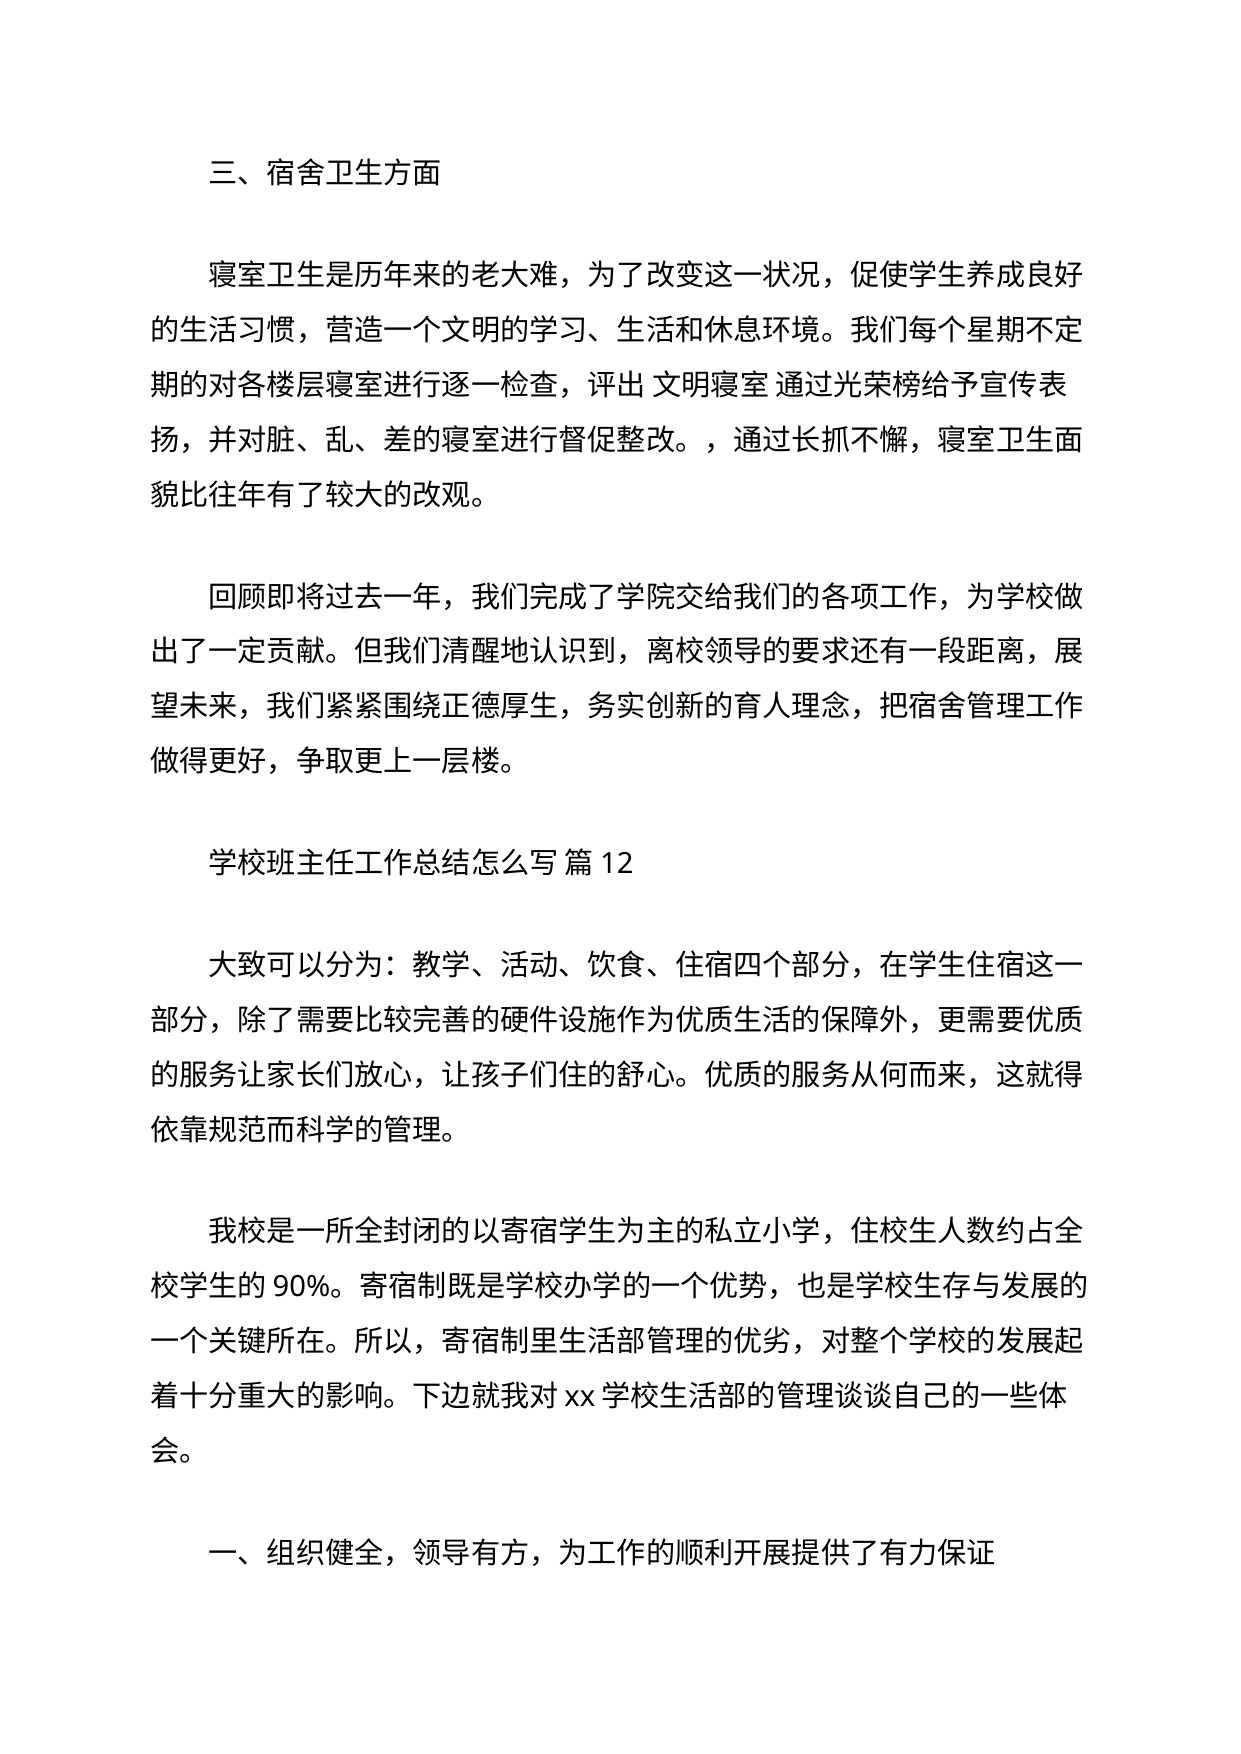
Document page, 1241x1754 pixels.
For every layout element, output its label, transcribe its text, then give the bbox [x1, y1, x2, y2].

text 学校班主任工作总结怎么写 篇12 [150, 839, 1090, 882]
text 大致可以分为：教学、活动、饮食、住宿四个部分，在学生住宿这一部分，除了需要比较完善的硬件设施作为优质生活的保障外，更需要优质的服务让家长们放心，让孩子们住的舒心。优质的服务从何而来，这就得依靠规范而科学的管理。 [150, 942, 1090, 1148]
text 回顾即将过去一年，我们完成了学院交给我们的各项工作，为学校做出了一定贡献。但我们清醒地认识到，离校领导的要求还有一段距离，展望未来，我们紧紧围绕正德厚生，务实创新的育人理念，把宿舍管理工作做得更好，争取更上一层楼。 [150, 573, 1090, 780]
text 一、组织健全，领导有方，为工作的顺利开展提供了有力保证 [150, 1529, 1090, 1572]
text 我校是一所全封闭的以寄宿学生为主的私立小学，住校生人数约占全校学生的90%。寄宿制既是学校办学的一个优势，也是学校生存与发展的一个关键所在。所以，寄宿制里生活部管理的优劣，对整个学校的发展起着十分重大的影响。下边就我对xx学校生活部的管理谈谈自己的一些体会。 [150, 1208, 1090, 1470]
text 寝室卫生是历年来的老大难，为了改变这一状况，促使学生养成良好的生活习惯，营造一个文明的学习、生活和休息环境。我们每个星期不定期的对各楼层寝室进行逐一检查，评出 文明寝室 通过光荣榜给予宣传表扬，并对脏、乱、差的寝室进行督促整改。，通过长抓不懈，寝室卫生面貌比往年有了较大的改观。 [150, 252, 1090, 514]
text 三、宿舍卫生方面 [150, 150, 1090, 192]
